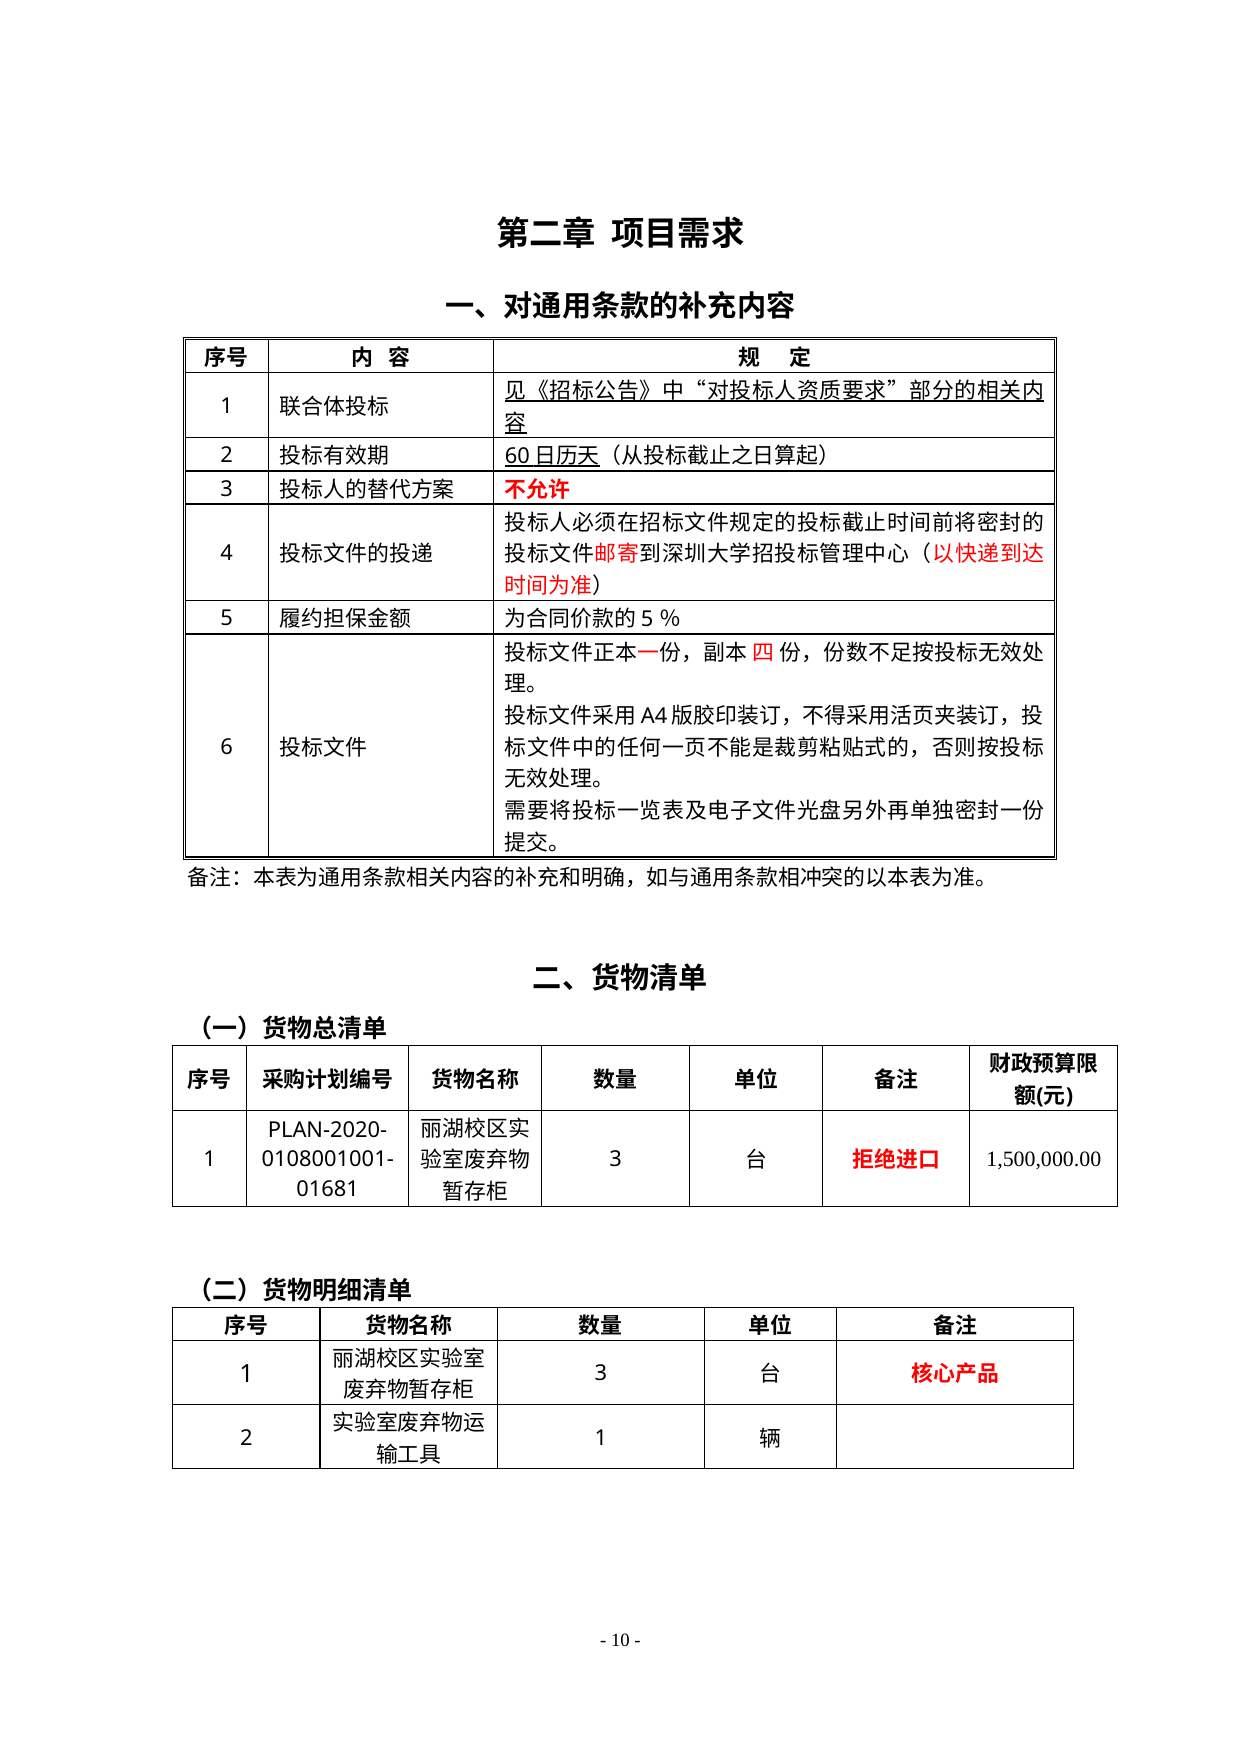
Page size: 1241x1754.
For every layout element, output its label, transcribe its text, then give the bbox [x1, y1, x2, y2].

table_header 财政预算限额(元) [970, 1046, 1117, 1110]
table_cell 台 [690, 1111, 822, 1206]
text （一）货物总清单 [187, 1009, 1053, 1045]
table_header 备注 [837, 1308, 1073, 1339]
table_header 数量 [542, 1046, 689, 1110]
table_cell 辆 [705, 1405, 836, 1468]
table_cell 5 [186, 601, 268, 633]
table_header 内 容 [269, 340, 493, 372]
table_cell 核心产品 [837, 1341, 1073, 1404]
table_cell 台 [705, 1341, 836, 1404]
table_cell 3 [498, 1341, 704, 1404]
table_cell 为合同价款的 5 ％ [494, 601, 1054, 633]
subtitle 一、对通用条款的补充内容 [187, 282, 1053, 324]
table_cell 拒绝进口 [823, 1111, 969, 1206]
table_cell 见《招标公告》中“对投标人资质要求”部分的相关内容 [494, 373, 1054, 437]
table_cell 不允许 [494, 472, 1054, 503]
table_cell 1 [498, 1405, 704, 1468]
table_header 序号 [173, 1308, 319, 1339]
table_cell 60日历天（从投标截止之日算起） [494, 438, 1054, 470]
table_cell PLAN-2020-0108001001-01681 [247, 1111, 408, 1206]
table_header 序号 [186, 340, 268, 372]
table_cell 投标文件正本一份，副本 四 份，份数不足按投标无效处理。 投标文件采用A4版胶印装订，不得采用活页夹装订，投标文件中的任何一页不能是裁剪粘贴式的，否则按投标无效处理。 需要将投标一览表及电子文件光盘另外再单独密封一份提交。 [494, 635, 1054, 856]
table_cell 实验室废弃物运输工具 [321, 1405, 497, 1468]
table_header 采购计划编号 [247, 1046, 408, 1110]
table_cell 3 [542, 1111, 689, 1206]
table_cell 1 [186, 373, 268, 437]
table_header 货物名称 [321, 1308, 497, 1339]
table_cell 投标文件 [269, 635, 493, 856]
table_header 备注 [823, 1046, 969, 1110]
table_header 单位 [690, 1046, 822, 1110]
subtitle 二、货物清单 [187, 954, 1053, 996]
table_cell [837, 1405, 1073, 1468]
text （二）货物明细清单 [187, 1271, 1053, 1307]
table_header 序号 [173, 1046, 246, 1110]
table_header 数量 [498, 1308, 704, 1339]
table_cell 1 [173, 1341, 319, 1404]
table_header 单位 [705, 1308, 836, 1339]
table_cell 履约担保金额 [269, 601, 493, 633]
table_cell 投标人必须在招标文件规定的投标截止时间前将密封的投标文件邮寄到深圳大学招投标管理中心（以快递到达时间为准） [494, 505, 1054, 600]
table_cell 6 [186, 635, 268, 856]
table_cell 1 [173, 1111, 246, 1206]
table_cell 联合体投标 [269, 373, 493, 437]
table_cell 2 [186, 438, 268, 470]
table_cell 丽湖校区实验室废弃物暂存柜 [321, 1341, 497, 1404]
table_cell 4 [186, 505, 268, 600]
table_cell 丽湖校区实验室废弃物暂存柜 [409, 1111, 541, 1206]
table_cell 投标文件的投递 [269, 505, 493, 600]
table_cell 3 [186, 472, 268, 503]
table_cell 1,500,000.00 [970, 1111, 1117, 1206]
table_cell 2 [173, 1405, 319, 1468]
table_cell 投标人的替代方案 [269, 472, 493, 503]
table_header 规 定 [494, 340, 1054, 372]
table_header 货物名称 [409, 1046, 541, 1110]
text 备注：本表为通用条款相关内容的补充和明确，如与通用条款相冲突的以本表为准。 [187, 860, 1053, 891]
table_cell 投标有效期 [269, 438, 493, 470]
subtitle 第二章 项目需求 [187, 207, 1053, 255]
